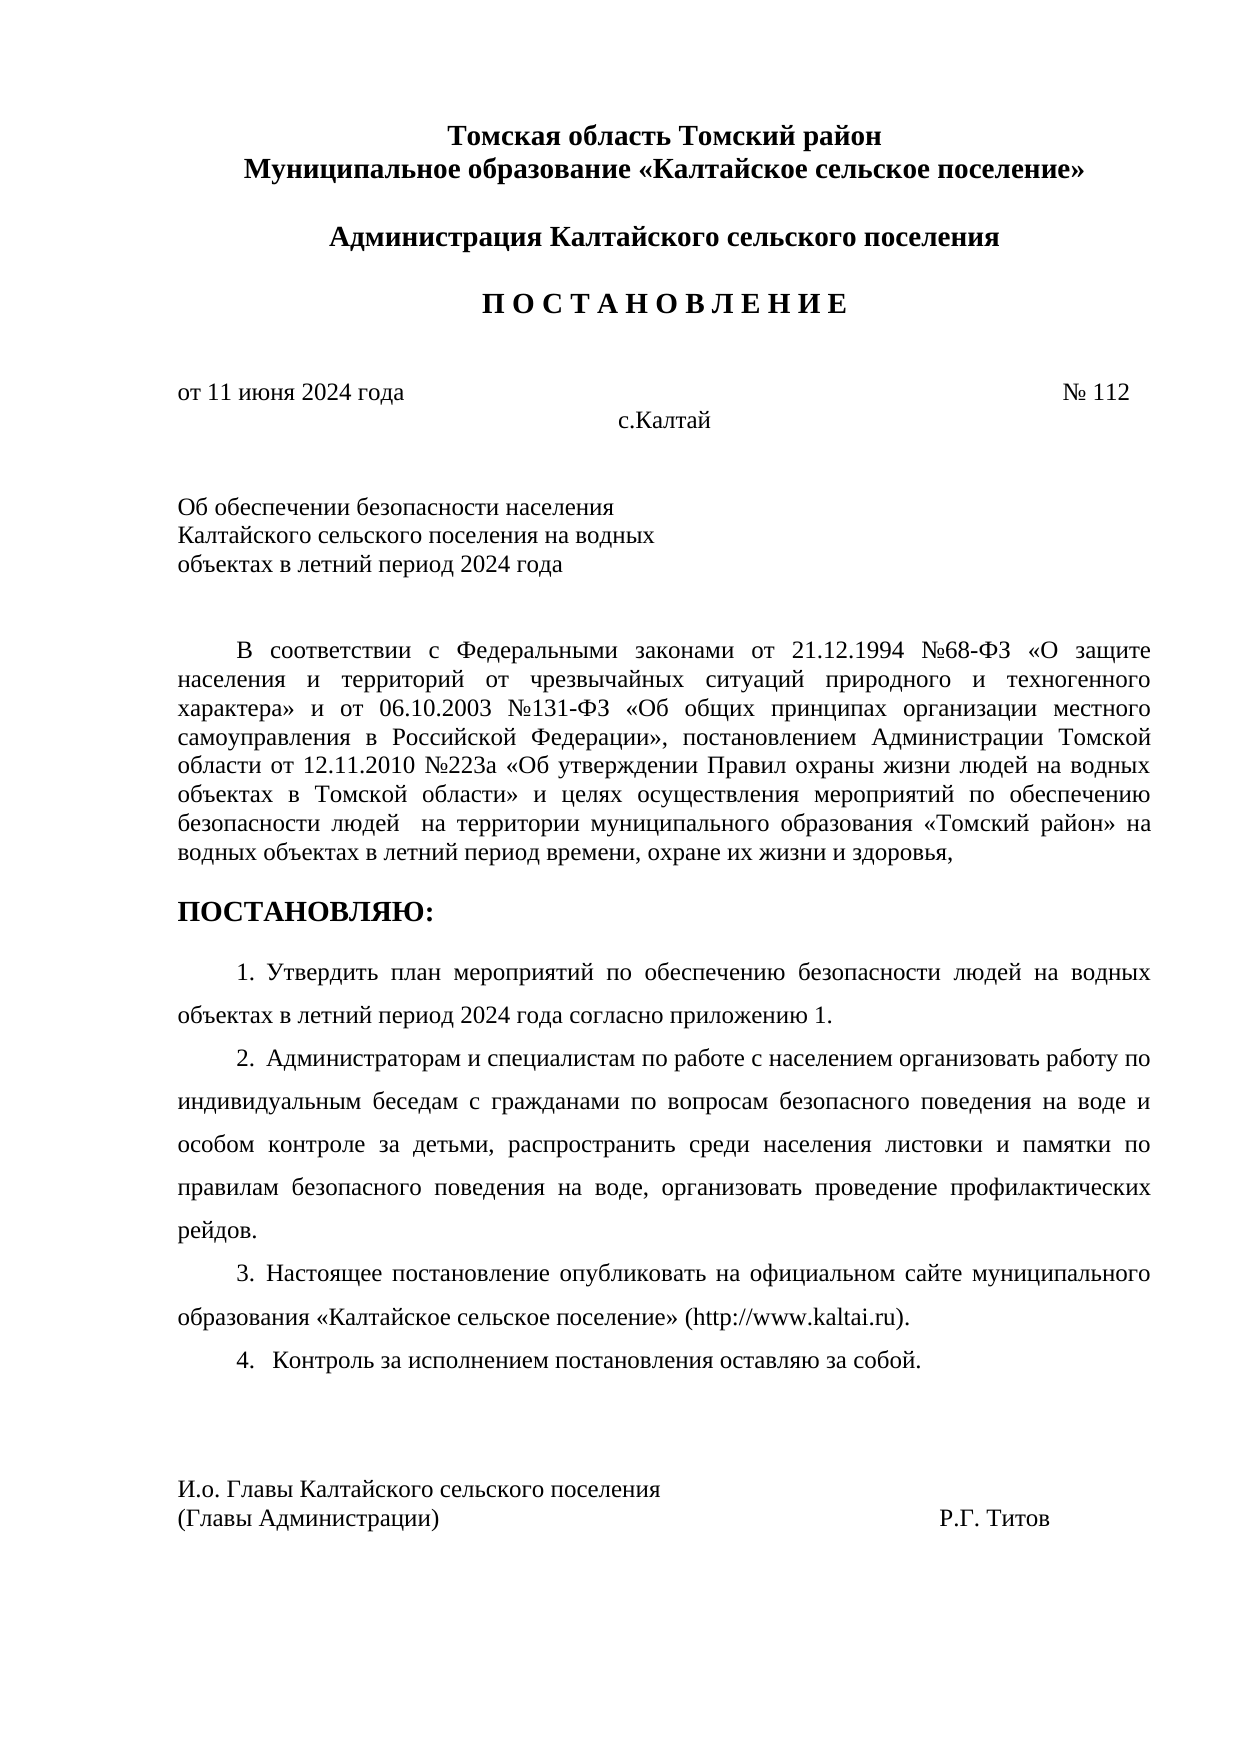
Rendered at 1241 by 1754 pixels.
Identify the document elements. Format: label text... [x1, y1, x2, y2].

text от 11 июня 2024 года № 112 [177, 377, 1152, 406]
text Калтайского сельского поселения на водных [177, 521, 1152, 549]
text объектах в летний период 2024 года [177, 549, 1152, 578]
text В соответствии с Федеральными законами от 21.12.1994 №68-ФЗ «О защите населения и территорий от чрезвычайных ситуаций природного и техногенного характера» и от 06.10.2003 №131-ФЗ «Об общих принципах организации местного самоуправления в Российской Федерации», постановлением Администрации Томской области от 12.11.2010 №223а «Об утверждении Правил охраны жизни людей на водных объектах в Томской области» и целях осуществления мероприятий по обеспечению безопасности людей на территории муниципального образования «Томский район» на водных объектах в летний период времени, охране их жизни и здоровья, [177, 636, 1152, 866]
text с.Калтай [177, 406, 1152, 434]
text П О С Т А Н О В Л Е Н И Е [177, 286, 1152, 319]
text (Главы Администрации) Р.Г. Титов [177, 1503, 1152, 1532]
list Контроль за исполнением постановления оставляю за собой. [177, 1345, 1152, 1373]
list Утвердить план мероприятий по обеспечению безопасности людей на водных объектах в летний период 2024 года согласно приложению 1. [177, 957, 1152, 1028]
subtitle Томская область Томский район [177, 118, 1152, 152]
text Об обеспечении безопасности населения [177, 492, 1152, 521]
text И.о. Главы Калтайского сельского поселения [177, 1474, 1152, 1503]
subtitle Администрация Калтайского сельского поселения [177, 219, 1152, 252]
list Настоящее постановление опубликовать на официальном сайте муниципального образования «Калтайское сельское поселение» (http://www.kaltai.ru). [177, 1258, 1152, 1330]
subtitle Муниципальное образование «Калтайское сельское поселение» [177, 152, 1152, 185]
list Администраторам и специалистам по работе с населением организовать работу по индивидуальным беседам с гражданами по вопросам безопасного поведения на воде и особом контроле за детьми, распространить среди населения листовки и памятки по правилам безопасного поведения на воде, организовать проведение профилактических рейдов. [177, 1043, 1152, 1244]
text ПОСТАНОВЛЯЮ: [177, 894, 1152, 928]
